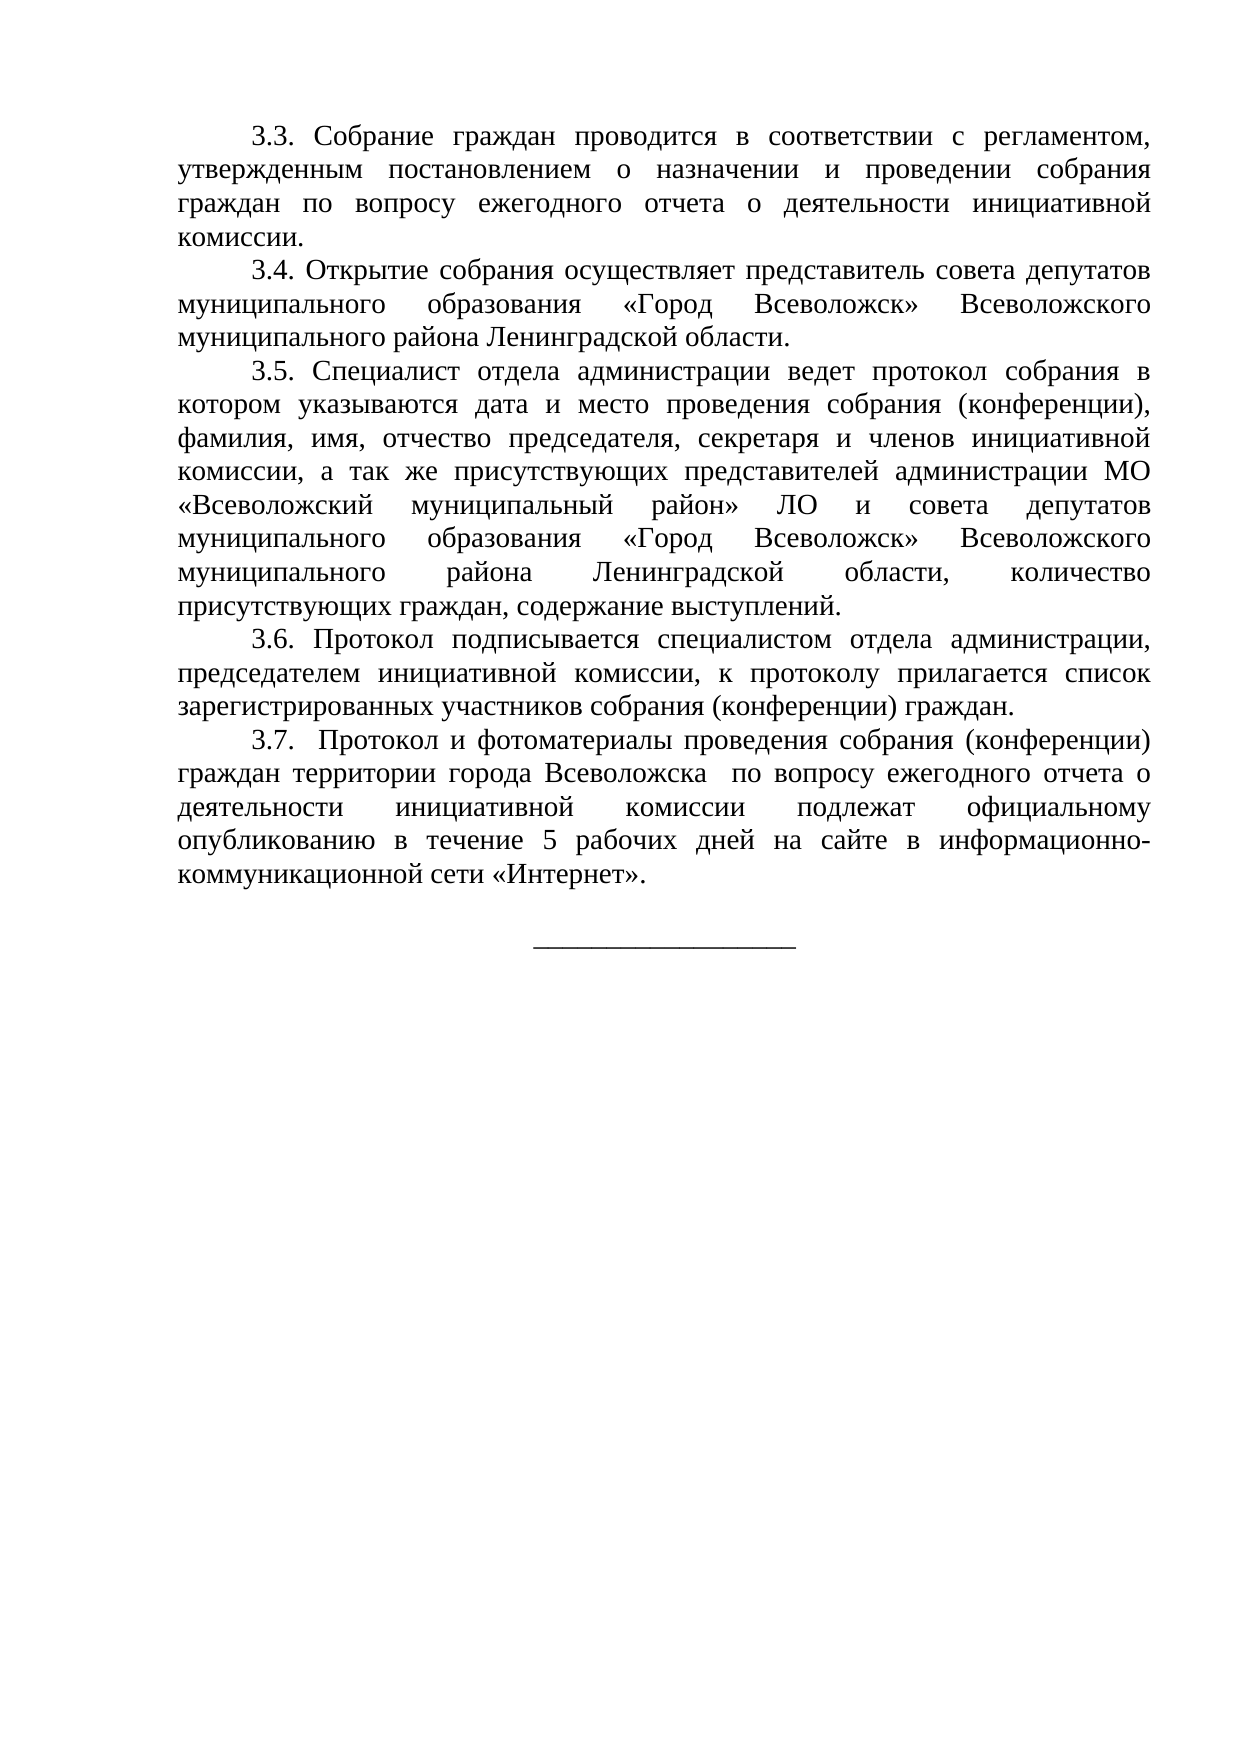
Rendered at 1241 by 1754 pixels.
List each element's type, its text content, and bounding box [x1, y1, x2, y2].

text 3.3. Собрание граждан проводится в соответствии с регламентом, утвержденным постановлением о назначении и проведении собрания граждан по вопросу ежегодного отчета о деятельности инициативной комиссии. [177, 118, 1152, 252]
text 3.6. Протокол подписывается специалистом отдела администрации, председателем инициативной комиссии, к протоколу прилагается список зарегистрированных участников собрания (конференции) граждан. [177, 621, 1152, 722]
text 3.7. Протокол и фотоматериалы проведения собрания (конференции) граждан территории города Всеволожска по вопросу ежегодного отчета о деятельности инициативной комиссии подлежат официальному опубликованию в течение 5 рабочих дней на сайте в информационно-коммуникационной сети «Интернет». [177, 722, 1152, 889]
text 3.4. Открытие собрания осуществляет представитель совета депутатов муниципального образования «Город Всеволожск» Всеволожского муниципального района Ленинградской области. [177, 252, 1152, 353]
text 3.5. Специалист отдела администрации ведет протокол собрания в котором указываются дата и место проведения собрания (конференции), фамилия, имя, отчество председателя, секретаря и членов инициативной комиссии, а так же присутствующих представителей администрации МО «Всеволожский муниципальный район» ЛО и совета депутатов муниципального образования «Город Всеволожск» Всеволожского муниципального района Ленинградской области, количество присутствующих граждан, содержание выступлений. [177, 353, 1152, 621]
text __________________ [177, 918, 1152, 951]
